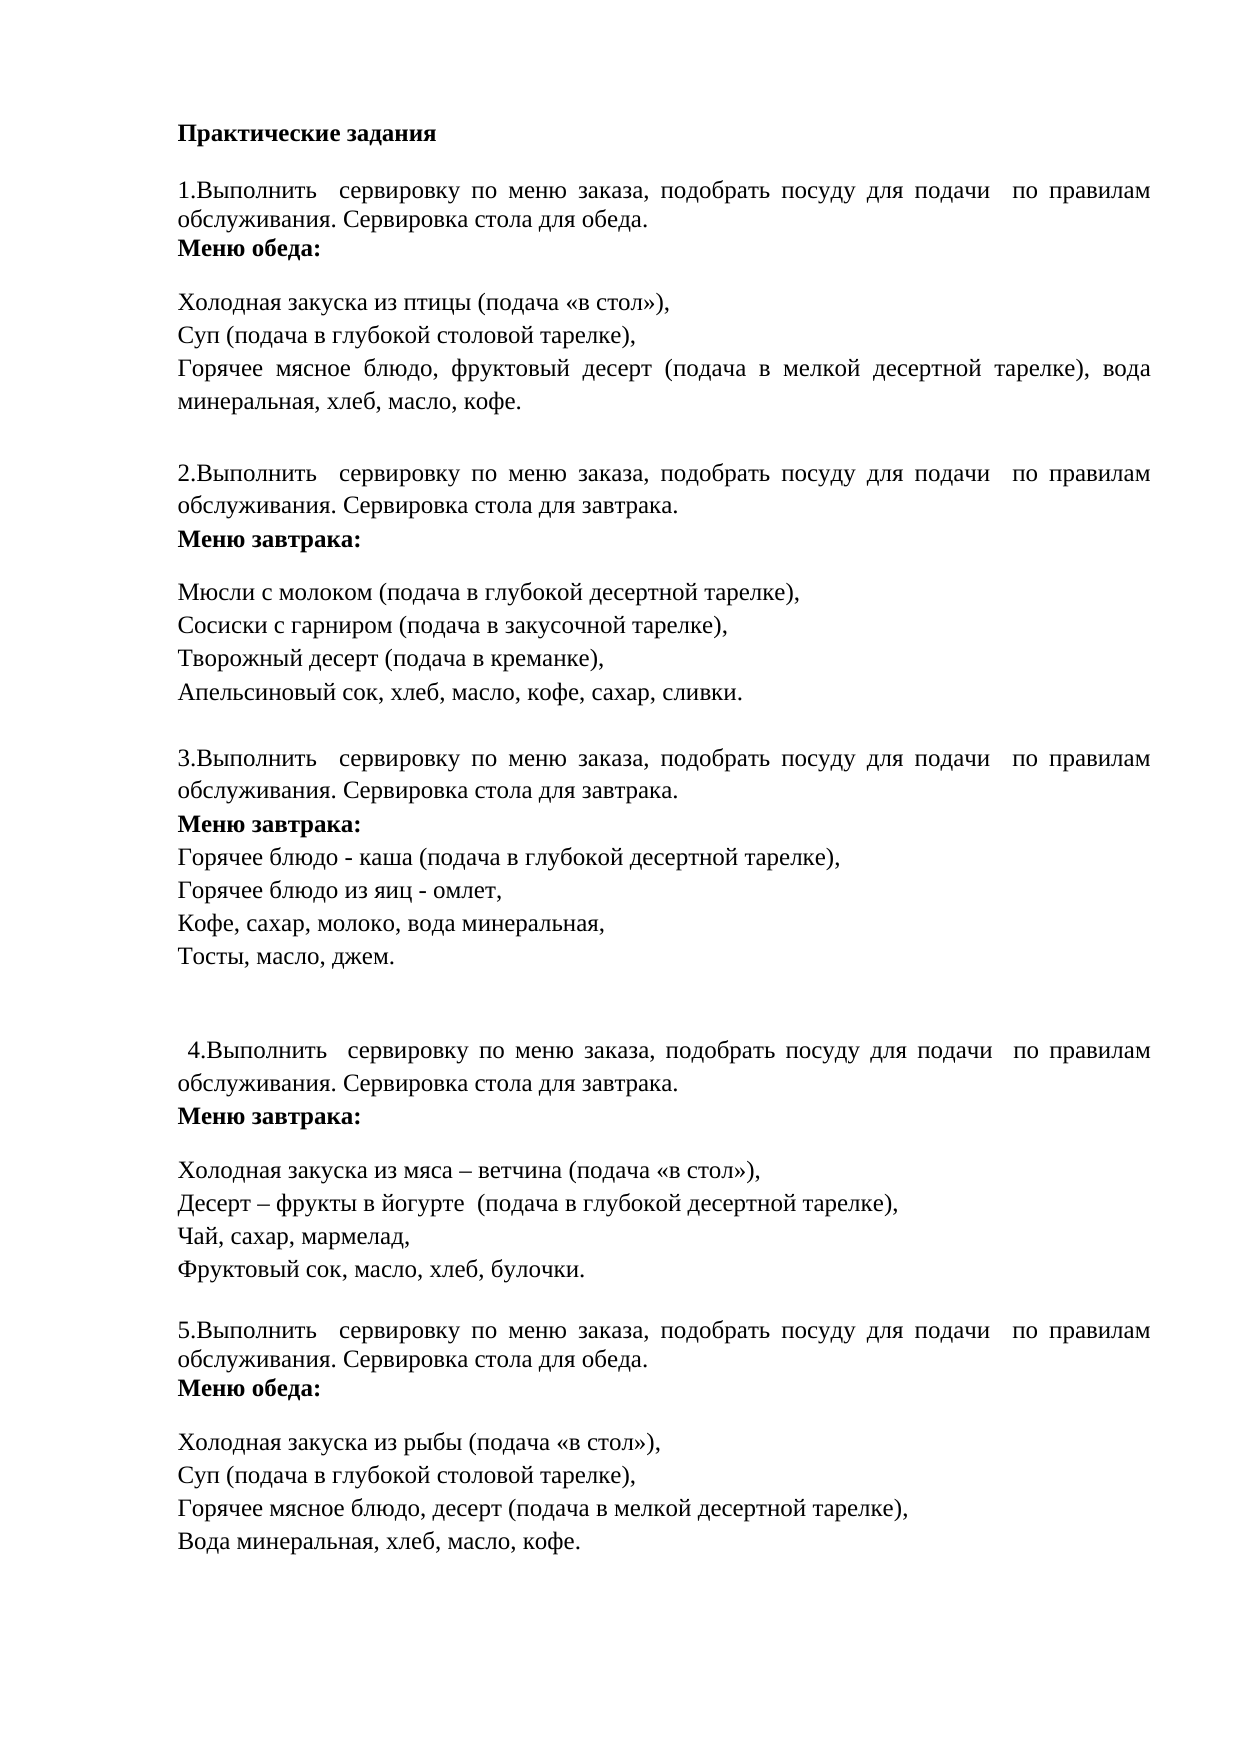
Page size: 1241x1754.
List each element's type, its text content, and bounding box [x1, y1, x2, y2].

text Меню завтрака: [177, 524, 1152, 552]
text Холодная закуска из рыбы (подача «в стол»), [177, 1427, 1152, 1456]
text 5.Выполнить сервировку по меню заказа, подобрать посуду для подачи по правилам обслуживания. Сервировка стола для обеда. [177, 1316, 1152, 1373]
text Меню обеда: [177, 233, 1152, 262]
text Суп (подача в глубокой столовой тарелке), [177, 320, 1152, 349]
text Горячее мясное блюдо, десерт (подача в мелкой десертной тарелке), [177, 1493, 1152, 1522]
text Меню завтрака: [177, 809, 1152, 837]
text 2.Выполнить сервировку по меню заказа, подобрать посуду для подачи по правилам обслуживания. Сервировка стола для завтрака. [177, 458, 1152, 519]
text Горячее блюдо из яиц - омлет, [177, 875, 1152, 903]
text Меню завтрака: [177, 1101, 1152, 1129]
text Холодная закуска из птицы (подача «в стол»), [177, 287, 1152, 316]
text Практические задания [177, 118, 1152, 147]
text Сосиски с гарниром (подача в закусочной тарелке), [177, 611, 1152, 639]
text Вода минеральная, хлеб, масло, кофе. [177, 1526, 1152, 1555]
text 4.Выполнить сервировку по меню заказа, подобрать посуду для подачи по правилам обслуживания. Сервировка стола для завтрака. [177, 1035, 1152, 1097]
text 3.Выполнить сервировку по меню заказа, подобрать посуду для подачи по правилам обслуживания. Сервировка стола для завтрака. [177, 743, 1152, 804]
text Горячее блюдо - каша (подача в глубокой десертной тарелке), [177, 842, 1152, 870]
text Мюсли с молоком (подача в глубокой десертной тарелке), [177, 577, 1152, 606]
text Холодная закуска из мяса – ветчина (подача «в стол»), [177, 1155, 1152, 1183]
text Чай, сахар, мармелад, [177, 1221, 1152, 1249]
text Кофе, сахар, молоко, вода минеральная, [177, 908, 1152, 936]
text Десерт – фрукты в йогурте (подача в глубокой десертной тарелке), [177, 1188, 1152, 1216]
text Тосты, масло, джем. [177, 941, 1152, 969]
text Творожный десерт (подача в креманке), [177, 643, 1152, 672]
text Суп (подача в глубокой столовой тарелке), [177, 1460, 1152, 1489]
text Горячее мясное блюдо, фруктовый десерт (подача в мелкой десертной тарелке), вода минеральная, хлеб, масло, кофе. [177, 353, 1152, 415]
text Меню обеда: [177, 1373, 1152, 1402]
text Апельсиновый сок, хлеб, масло, кофе, сахар, сливки. [177, 677, 1152, 705]
text 1.Выполнить сервировку по меню заказа, подобрать посуду для подачи по правилам обслуживания. Сервировка стола для обеда. [177, 176, 1152, 233]
text Фруктовый сок, масло, хлеб, булочки. [177, 1254, 1152, 1282]
